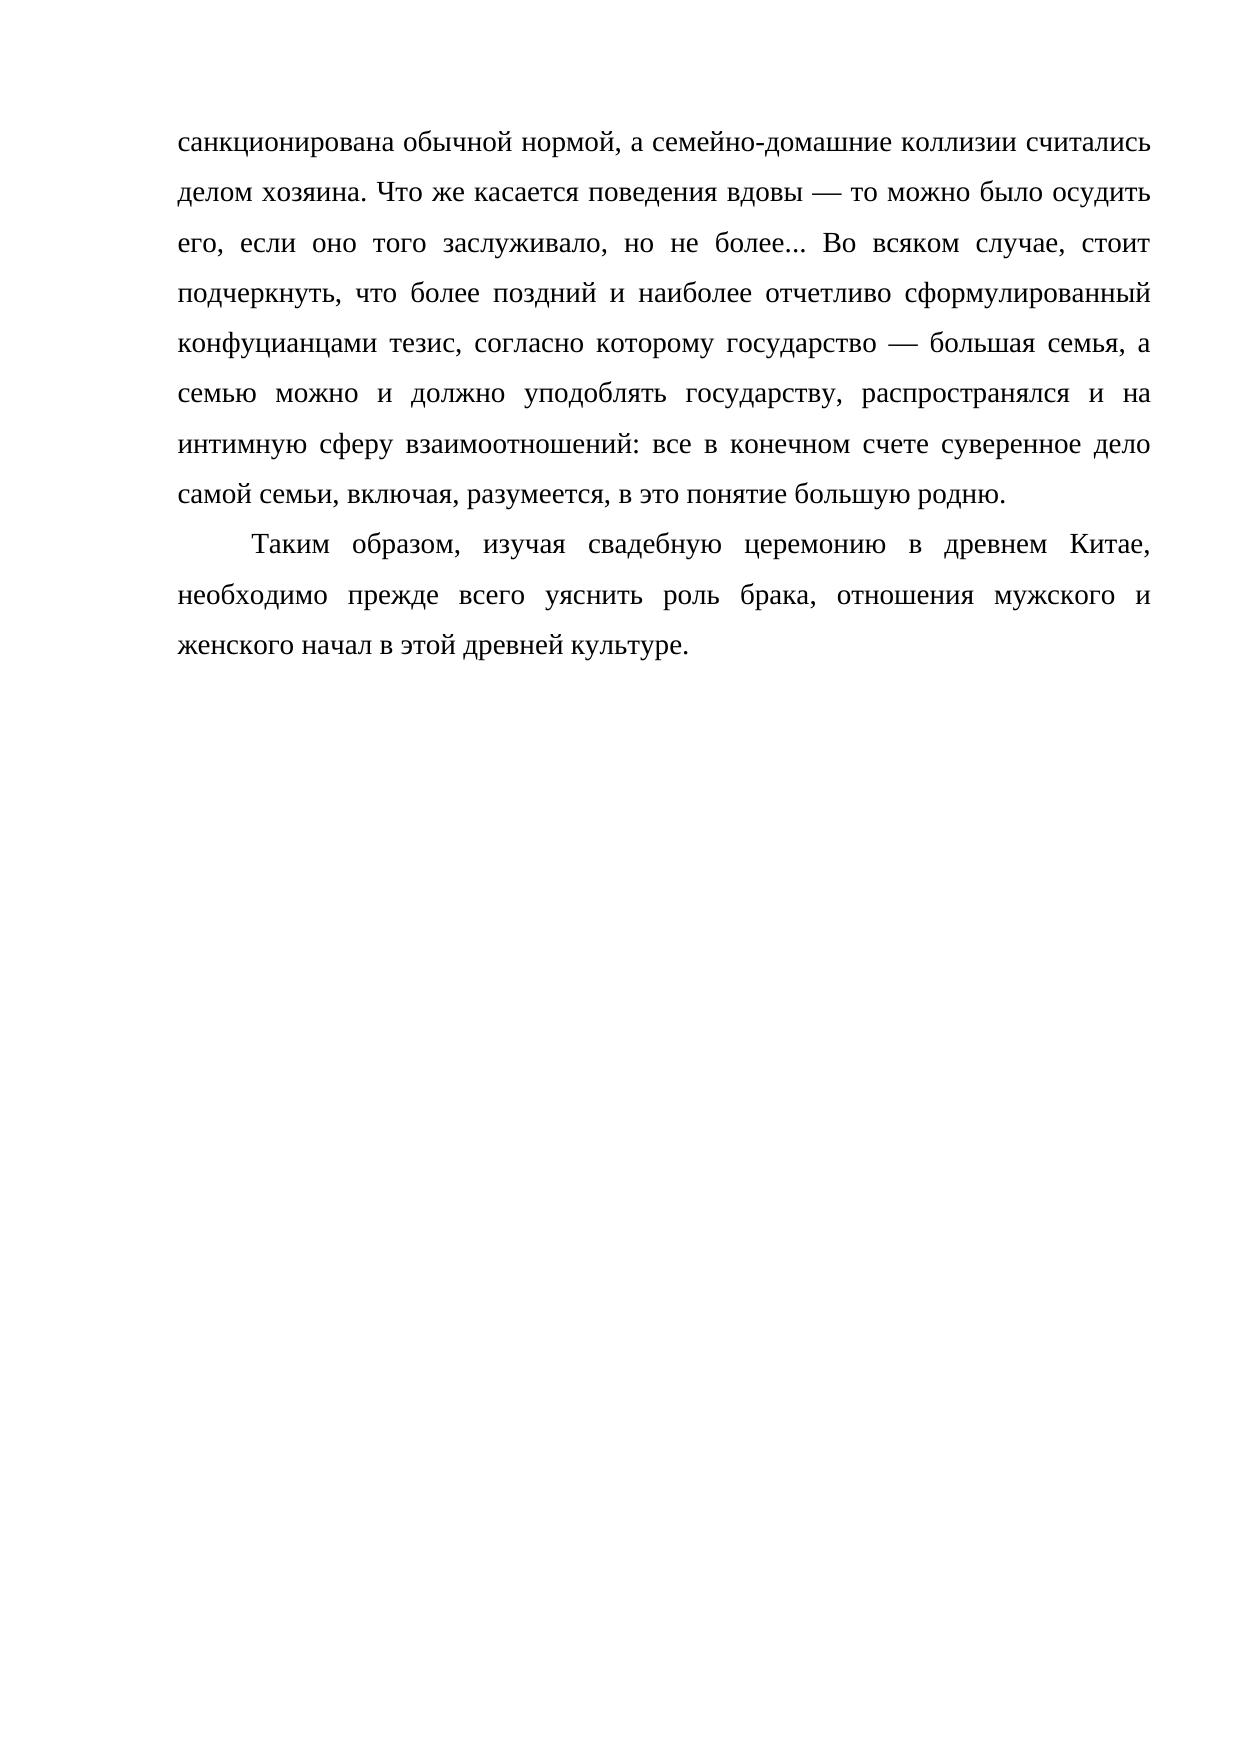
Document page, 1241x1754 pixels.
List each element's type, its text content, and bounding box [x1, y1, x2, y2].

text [177, 124, 1152, 510]
text Таким образом, изучая свадебную церемонию в древнем Китае, необходимо прежде всего уяснить роль брака, отношения мужского и женского начал в этой древней культуре. [177, 527, 1152, 661]
